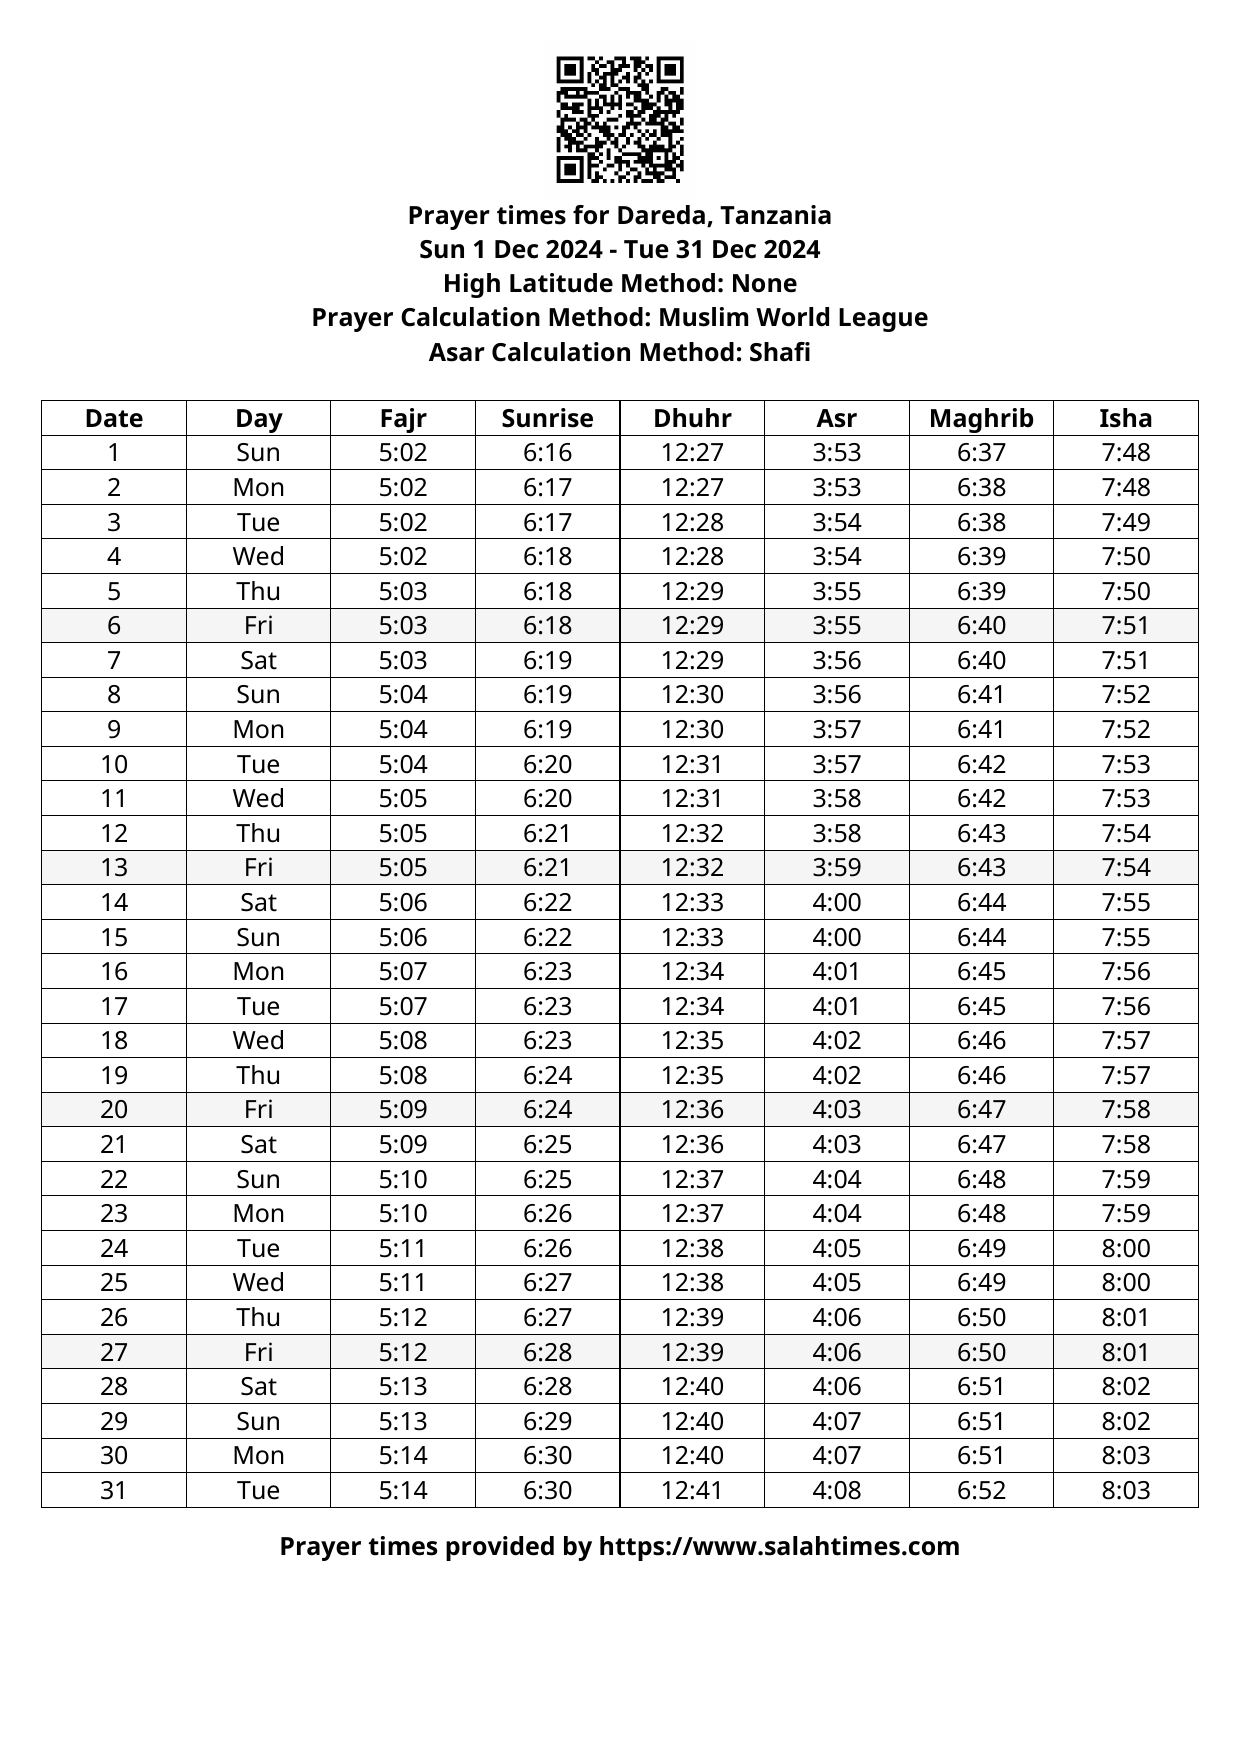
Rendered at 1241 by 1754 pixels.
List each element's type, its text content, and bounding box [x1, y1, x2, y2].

table_cell 12:38 [621, 1231, 764, 1264]
table_cell Fri [187, 1335, 330, 1368]
table_cell Sun [187, 1162, 330, 1195]
table_cell 6:18 [476, 609, 619, 642]
table_cell 4:01 [765, 989, 909, 1022]
table_cell 6:37 [910, 436, 1053, 469]
table_cell 21 [42, 1127, 186, 1161]
table_cell 3:58 [765, 781, 909, 815]
table_cell Tue [187, 1473, 330, 1507]
table_cell 12:34 [621, 989, 764, 1022]
text Asar Calculation Method: Shafi [42, 334, 1198, 368]
table_cell 5:11 [331, 1231, 475, 1264]
table_cell 6:29 [476, 1404, 619, 1437]
table_cell 6:21 [476, 851, 619, 884]
table_cell Tue [187, 747, 330, 780]
table_cell 4:08 [765, 1473, 909, 1507]
table_cell 6:26 [476, 1231, 619, 1264]
table_cell 12:30 [621, 712, 764, 746]
table_cell 5:14 [331, 1473, 475, 1507]
table_cell Mon [187, 1196, 330, 1230]
table_cell 4:05 [765, 1231, 909, 1264]
table_cell 5:06 [331, 885, 475, 919]
table_cell 6:44 [910, 920, 1053, 953]
table_cell 12:35 [621, 1024, 764, 1057]
table_cell 12:36 [621, 1093, 764, 1126]
table_cell Thu [187, 574, 330, 607]
table_cell 5:05 [331, 851, 475, 884]
table_cell 6:23 [476, 1024, 619, 1057]
table_cell 6:19 [476, 643, 619, 677]
table_cell 7:52 [1054, 712, 1198, 746]
table_header Day [187, 401, 330, 434]
table_cell 3:57 [765, 747, 909, 780]
text Prayer times provided by https://www.salahtimes.com [42, 1528, 1198, 1563]
table_cell 6:43 [910, 816, 1053, 849]
table_cell 7:54 [1054, 816, 1198, 849]
table_cell Tue [187, 1231, 330, 1264]
table_cell 6:38 [910, 470, 1053, 504]
table_cell 28 [42, 1369, 186, 1403]
table_cell 5:03 [331, 643, 475, 677]
table_cell 4:00 [765, 920, 909, 953]
table_cell 6:47 [910, 1127, 1053, 1161]
table_cell 12:28 [621, 539, 764, 573]
table_cell 12:37 [621, 1196, 764, 1230]
table_cell 5:13 [331, 1404, 475, 1437]
table_cell 12:27 [621, 470, 764, 504]
table_cell 6:41 [910, 712, 1053, 746]
table_cell 6:49 [910, 1266, 1053, 1299]
table_cell 6:16 [476, 436, 619, 469]
table_cell 5:08 [331, 1024, 475, 1057]
table_cell 3:55 [765, 574, 909, 607]
table_cell 7:51 [1054, 643, 1198, 677]
table_cell 5:14 [331, 1439, 475, 1472]
table_cell 6:48 [910, 1196, 1053, 1230]
table_cell 30 [42, 1439, 186, 1472]
table_cell 6:24 [476, 1093, 619, 1126]
table_cell 4:06 [765, 1369, 909, 1403]
table_cell 4:06 [765, 1300, 909, 1334]
table_cell Wed [187, 1266, 330, 1299]
text Prayer times for Dareda, Tanzania [42, 198, 1198, 232]
table_cell 12:29 [621, 574, 764, 607]
table_cell 3:56 [765, 643, 909, 677]
table_cell 3:57 [765, 712, 909, 746]
table_cell Sat [187, 643, 330, 677]
table_cell 17 [42, 989, 186, 1022]
table_cell 20 [42, 1093, 186, 1126]
table_cell 6:45 [910, 989, 1053, 1022]
table_cell 5:11 [331, 1266, 475, 1299]
table_cell 7:55 [1054, 885, 1198, 919]
table_cell 6:21 [476, 816, 619, 849]
table_cell 7:48 [1054, 436, 1198, 469]
table_cell 23 [42, 1196, 186, 1230]
table_cell 6:38 [910, 505, 1053, 538]
table_cell 3:53 [765, 470, 909, 504]
table_cell 15 [42, 920, 186, 953]
table_cell 11 [42, 781, 186, 815]
table_cell 6:24 [476, 1058, 619, 1092]
table_cell 12:32 [621, 851, 764, 884]
table_cell 12:40 [621, 1439, 764, 1472]
table_cell 6:26 [476, 1196, 619, 1230]
table_cell 13 [42, 851, 186, 884]
table_cell 6:45 [910, 954, 1053, 988]
table_cell Sun [187, 1404, 330, 1437]
table_cell 19 [42, 1058, 186, 1092]
table_cell 12:30 [621, 678, 764, 711]
text Sun 1 Dec 2024 - Tue 31 Dec 2024 [42, 232, 1198, 266]
table_cell 6:42 [910, 781, 1053, 815]
table_header Sunrise [476, 401, 619, 434]
table_cell 5 [42, 574, 186, 607]
table_cell 8:03 [1054, 1439, 1198, 1472]
table_cell 6:18 [476, 539, 619, 573]
table_cell 6:48 [910, 1162, 1053, 1195]
table_cell 5:04 [331, 712, 475, 746]
table_cell 4:03 [765, 1093, 909, 1126]
table_cell 7:51 [1054, 609, 1198, 642]
table_cell 6:20 [476, 781, 619, 815]
table_cell 12:33 [621, 885, 764, 919]
table_cell 7:49 [1054, 505, 1198, 538]
table_cell 12:27 [621, 436, 764, 469]
table_cell 4:06 [765, 1335, 909, 1368]
table_cell 5:03 [331, 574, 475, 607]
table_cell 6:51 [910, 1439, 1053, 1472]
table_cell 6:17 [476, 505, 619, 538]
table_cell 12:36 [621, 1127, 764, 1161]
table_header Maghrib [910, 401, 1053, 434]
table_cell 6:18 [476, 574, 619, 607]
table_cell 6:40 [910, 643, 1053, 677]
table_cell 7:56 [1054, 989, 1198, 1022]
table_cell 8:00 [1054, 1266, 1198, 1299]
table_cell Sat [187, 1127, 330, 1161]
table_cell 5:04 [331, 678, 475, 711]
text Prayer Calculation Method: Muslim World League [42, 300, 1198, 334]
table_cell 10 [42, 747, 186, 780]
table_cell 5:08 [331, 1058, 475, 1092]
table_cell 6:40 [910, 609, 1053, 642]
table_cell 5:05 [331, 816, 475, 849]
table_cell 4:03 [765, 1127, 909, 1161]
table_cell 2 [42, 470, 186, 504]
table_cell 8:02 [1054, 1369, 1198, 1403]
table_cell Mon [187, 1439, 330, 1472]
table_cell 12:32 [621, 816, 764, 849]
table_cell 18 [42, 1024, 186, 1057]
table_cell 3:54 [765, 505, 909, 538]
table_cell 4 [42, 539, 186, 573]
table_cell 6:46 [910, 1024, 1053, 1057]
table_cell 6:47 [910, 1093, 1053, 1126]
table_cell 3:56 [765, 678, 909, 711]
table_cell Fri [187, 851, 330, 884]
table_cell 8:01 [1054, 1335, 1198, 1368]
table_cell 7:57 [1054, 1058, 1198, 1092]
table_header Dhuhr [621, 401, 764, 434]
table_cell 5:07 [331, 954, 475, 988]
table_cell Sat [187, 1369, 330, 1403]
table_cell 7:48 [1054, 470, 1198, 504]
table_cell 6 [42, 609, 186, 642]
table_cell Wed [187, 539, 330, 573]
table_cell 7:59 [1054, 1162, 1198, 1195]
table_cell Sat [187, 885, 330, 919]
table_cell 7:58 [1054, 1127, 1198, 1161]
table_cell 5:05 [331, 781, 475, 815]
table_cell 6:27 [476, 1266, 619, 1299]
table_cell 31 [42, 1473, 186, 1507]
table_cell Sun [187, 436, 330, 469]
table_cell 6:42 [910, 747, 1053, 780]
table_cell 6:50 [910, 1335, 1053, 1368]
table_cell 4:01 [765, 954, 909, 988]
table_cell 5:10 [331, 1196, 475, 1230]
table_cell 7:56 [1054, 954, 1198, 988]
table_cell Sun [187, 920, 330, 953]
table_cell Tue [187, 989, 330, 1022]
table_cell 6:19 [476, 712, 619, 746]
table_cell 8:03 [1054, 1473, 1198, 1507]
table_cell 6:49 [910, 1231, 1053, 1264]
table_cell 1 [42, 436, 186, 469]
table_cell 5:13 [331, 1369, 475, 1403]
table_cell 7:59 [1054, 1196, 1198, 1230]
table_cell Thu [187, 816, 330, 849]
table_cell 12:40 [621, 1369, 764, 1403]
table_cell 6:25 [476, 1127, 619, 1161]
table_cell 6:39 [910, 539, 1053, 573]
table_cell 6:22 [476, 920, 619, 953]
table_cell 6:46 [910, 1058, 1053, 1092]
table_cell 12:31 [621, 747, 764, 780]
table_cell 6:44 [910, 885, 1053, 919]
table_cell 16 [42, 954, 186, 988]
table_cell 4:07 [765, 1404, 909, 1437]
table_cell 5:12 [331, 1300, 475, 1334]
table_cell 7:57 [1054, 1024, 1198, 1057]
table_cell 7 [42, 643, 186, 677]
table_header Fajr [331, 401, 475, 434]
table_cell 8:01 [1054, 1300, 1198, 1334]
table_cell 8:02 [1054, 1404, 1198, 1437]
table_cell 3 [42, 505, 186, 538]
table_cell Wed [187, 1024, 330, 1057]
table_cell 7:52 [1054, 678, 1198, 711]
table_cell 8:00 [1054, 1231, 1198, 1264]
table_cell 4:07 [765, 1439, 909, 1472]
table_cell Mon [187, 470, 330, 504]
table_cell 14 [42, 885, 186, 919]
table_cell 4:02 [765, 1024, 909, 1057]
table_cell 12:31 [621, 781, 764, 815]
table_cell 12:39 [621, 1335, 764, 1368]
table_cell 12:41 [621, 1473, 764, 1507]
table_cell 5:03 [331, 609, 475, 642]
table_cell Tue [187, 505, 330, 538]
table_cell 5:04 [331, 747, 475, 780]
table_cell Fri [187, 1093, 330, 1126]
table_cell 6:17 [476, 470, 619, 504]
table_cell Thu [187, 1058, 330, 1092]
table_cell 5:06 [331, 920, 475, 953]
table_cell 6:23 [476, 954, 619, 988]
table_cell 7:54 [1054, 851, 1198, 884]
table_cell 6:19 [476, 678, 619, 711]
table_cell 5:02 [331, 470, 475, 504]
table_cell 12:28 [621, 505, 764, 538]
table_cell 6:51 [910, 1369, 1053, 1403]
table_cell Fri [187, 609, 330, 642]
table_cell 6:30 [476, 1439, 619, 1472]
table_cell 6:51 [910, 1404, 1053, 1437]
table_cell 7:53 [1054, 747, 1198, 780]
table_cell 5:07 [331, 989, 475, 1022]
table_cell 26 [42, 1300, 186, 1334]
table_cell 6:20 [476, 747, 619, 780]
table_cell 7:50 [1054, 539, 1198, 573]
table_cell Thu [187, 1300, 330, 1334]
table_cell 5:02 [331, 539, 475, 573]
table_header Isha [1054, 401, 1198, 434]
table_cell 4:04 [765, 1162, 909, 1195]
table_cell 12:29 [621, 609, 764, 642]
table_cell 7:55 [1054, 920, 1198, 953]
table_cell 6:25 [476, 1162, 619, 1195]
table_cell 12 [42, 816, 186, 849]
table_cell Sun [187, 678, 330, 711]
table_cell 25 [42, 1266, 186, 1299]
table_cell 24 [42, 1231, 186, 1264]
table_cell 6:22 [476, 885, 619, 919]
table_cell 3:58 [765, 816, 909, 849]
table_cell 12:33 [621, 920, 764, 953]
table_cell 4:04 [765, 1196, 909, 1230]
table_cell 7:53 [1054, 781, 1198, 815]
table_cell 6:28 [476, 1335, 619, 1368]
table_cell 3:55 [765, 609, 909, 642]
table_cell 12:37 [621, 1162, 764, 1195]
table_cell 27 [42, 1335, 186, 1368]
table_cell 3:53 [765, 436, 909, 469]
table_cell 12:34 [621, 954, 764, 988]
table_cell 12:38 [621, 1266, 764, 1299]
table_cell 3:54 [765, 539, 909, 573]
table_cell Mon [187, 712, 330, 746]
table_cell Mon [187, 954, 330, 988]
table_cell 6:30 [476, 1473, 619, 1507]
table_cell 6:50 [910, 1300, 1053, 1334]
picture [542, 41, 699, 198]
table_cell 6:52 [910, 1473, 1053, 1507]
table_cell 6:28 [476, 1369, 619, 1403]
table_cell 9 [42, 712, 186, 746]
table_cell 12:29 [621, 643, 764, 677]
table_cell 5:02 [331, 436, 475, 469]
table_cell 7:50 [1054, 574, 1198, 607]
table_cell 6:23 [476, 989, 619, 1022]
table_cell 6:41 [910, 678, 1053, 711]
table_header Asr [765, 401, 909, 434]
table_cell 6:27 [476, 1300, 619, 1334]
table_cell 12:35 [621, 1058, 764, 1092]
table_cell 3:59 [765, 851, 909, 884]
table_cell 8 [42, 678, 186, 711]
table_cell 29 [42, 1404, 186, 1437]
table_cell 6:39 [910, 574, 1053, 607]
table_cell 5:09 [331, 1093, 475, 1126]
table_cell 4:05 [765, 1266, 909, 1299]
table_header Date [42, 401, 186, 434]
text High Latitude Method: None [42, 266, 1198, 300]
table_cell 12:40 [621, 1404, 764, 1437]
table_cell 5:10 [331, 1162, 475, 1195]
table_cell 7:58 [1054, 1093, 1198, 1126]
table_cell 5:12 [331, 1335, 475, 1368]
table_cell 4:00 [765, 885, 909, 919]
table_cell Wed [187, 781, 330, 815]
table_cell 5:09 [331, 1127, 475, 1161]
table_cell 6:43 [910, 851, 1053, 884]
table_cell 22 [42, 1162, 186, 1195]
table_cell 5:02 [331, 505, 475, 538]
table_cell 12:39 [621, 1300, 764, 1334]
table_cell 4:02 [765, 1058, 909, 1092]
